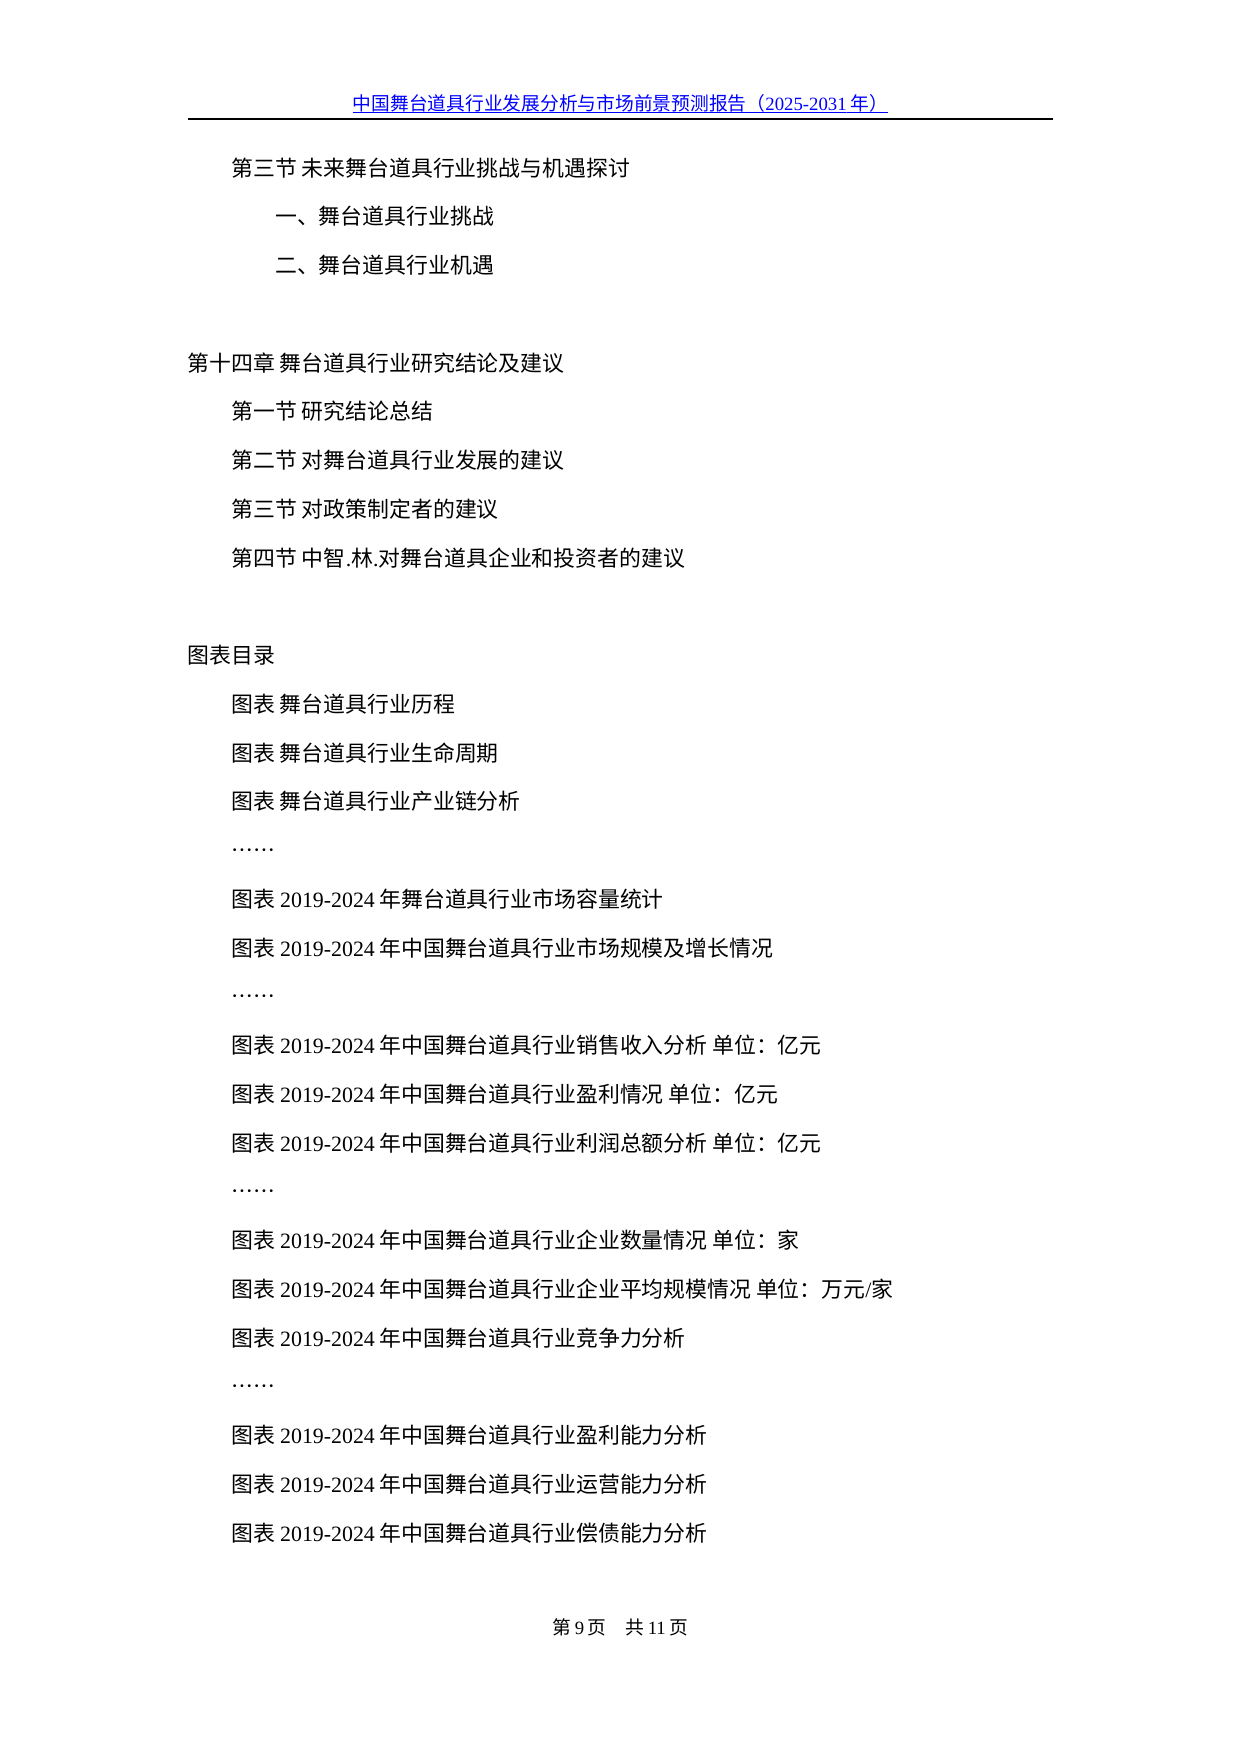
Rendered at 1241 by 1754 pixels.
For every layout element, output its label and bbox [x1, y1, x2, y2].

text [187, 150, 1053, 1548]
